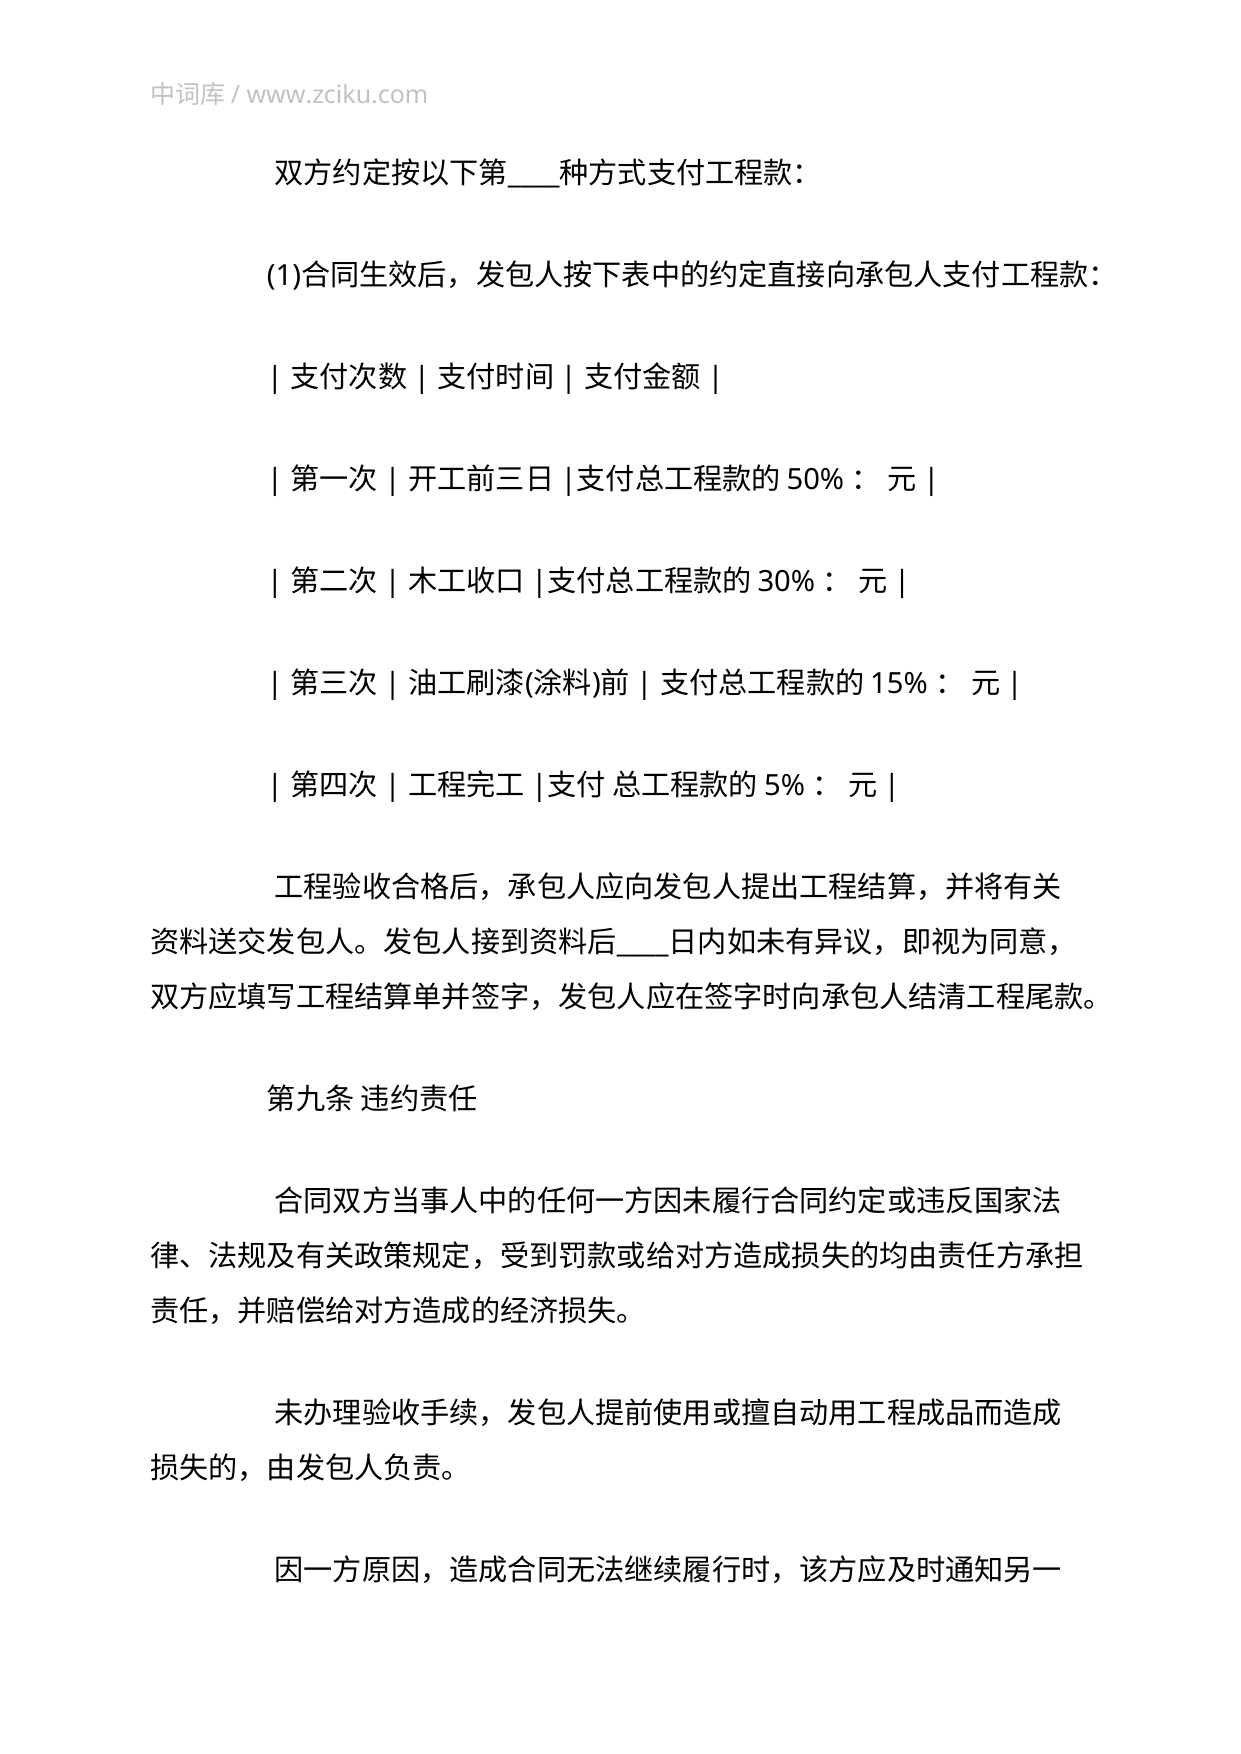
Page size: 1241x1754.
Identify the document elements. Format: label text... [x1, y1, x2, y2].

text 未办理验收手续，发包人提前使用或擅自动用工程成品而造成损失的，由发包人负责。 [150, 1389, 1090, 1487]
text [150, 1546, 1090, 1588]
text | 第三次 | 油工刷漆(涂料)前 | 支付总工程款的15% ： 元 | [150, 660, 1090, 702]
text | 第四次 | 工程完工 |支付 总工程款的5% ： 元 | [150, 762, 1090, 804]
text 双方约定按以下第____种方式支付工程款： [150, 150, 1090, 192]
text 工程验收合格后，承包人应向发包人提出工程结算，并将有关资料送交发包人。发包人接到资料后____日内如未有异议，即视为同意，双方应填写工程结算单并签字，发包人应在签字时向承包人结清工程尾款。 [150, 864, 1090, 1016]
text | 第二次 | 木工收口 |支付总工程款的30% ： 元 | [150, 558, 1090, 600]
text (1)合同生效后，发包人按下表中的约定直接向承包人支付工程款： [150, 252, 1090, 294]
text | 第一次 | 开工前三日 |支付总工程款的50% ： 元 | [150, 456, 1090, 498]
text 第九条 违约责任 [150, 1076, 1090, 1118]
text | 支付次数 | 支付时间 | 支付金额 | [150, 354, 1090, 396]
text 合同双方当事人中的任何一方因未履行合同约定或违反国家法律、法规及有关政策规定，受到罚款或给对方造成损失的均由责任方承担责任，并赔偿给对方造成的经济损失。 [150, 1178, 1090, 1330]
